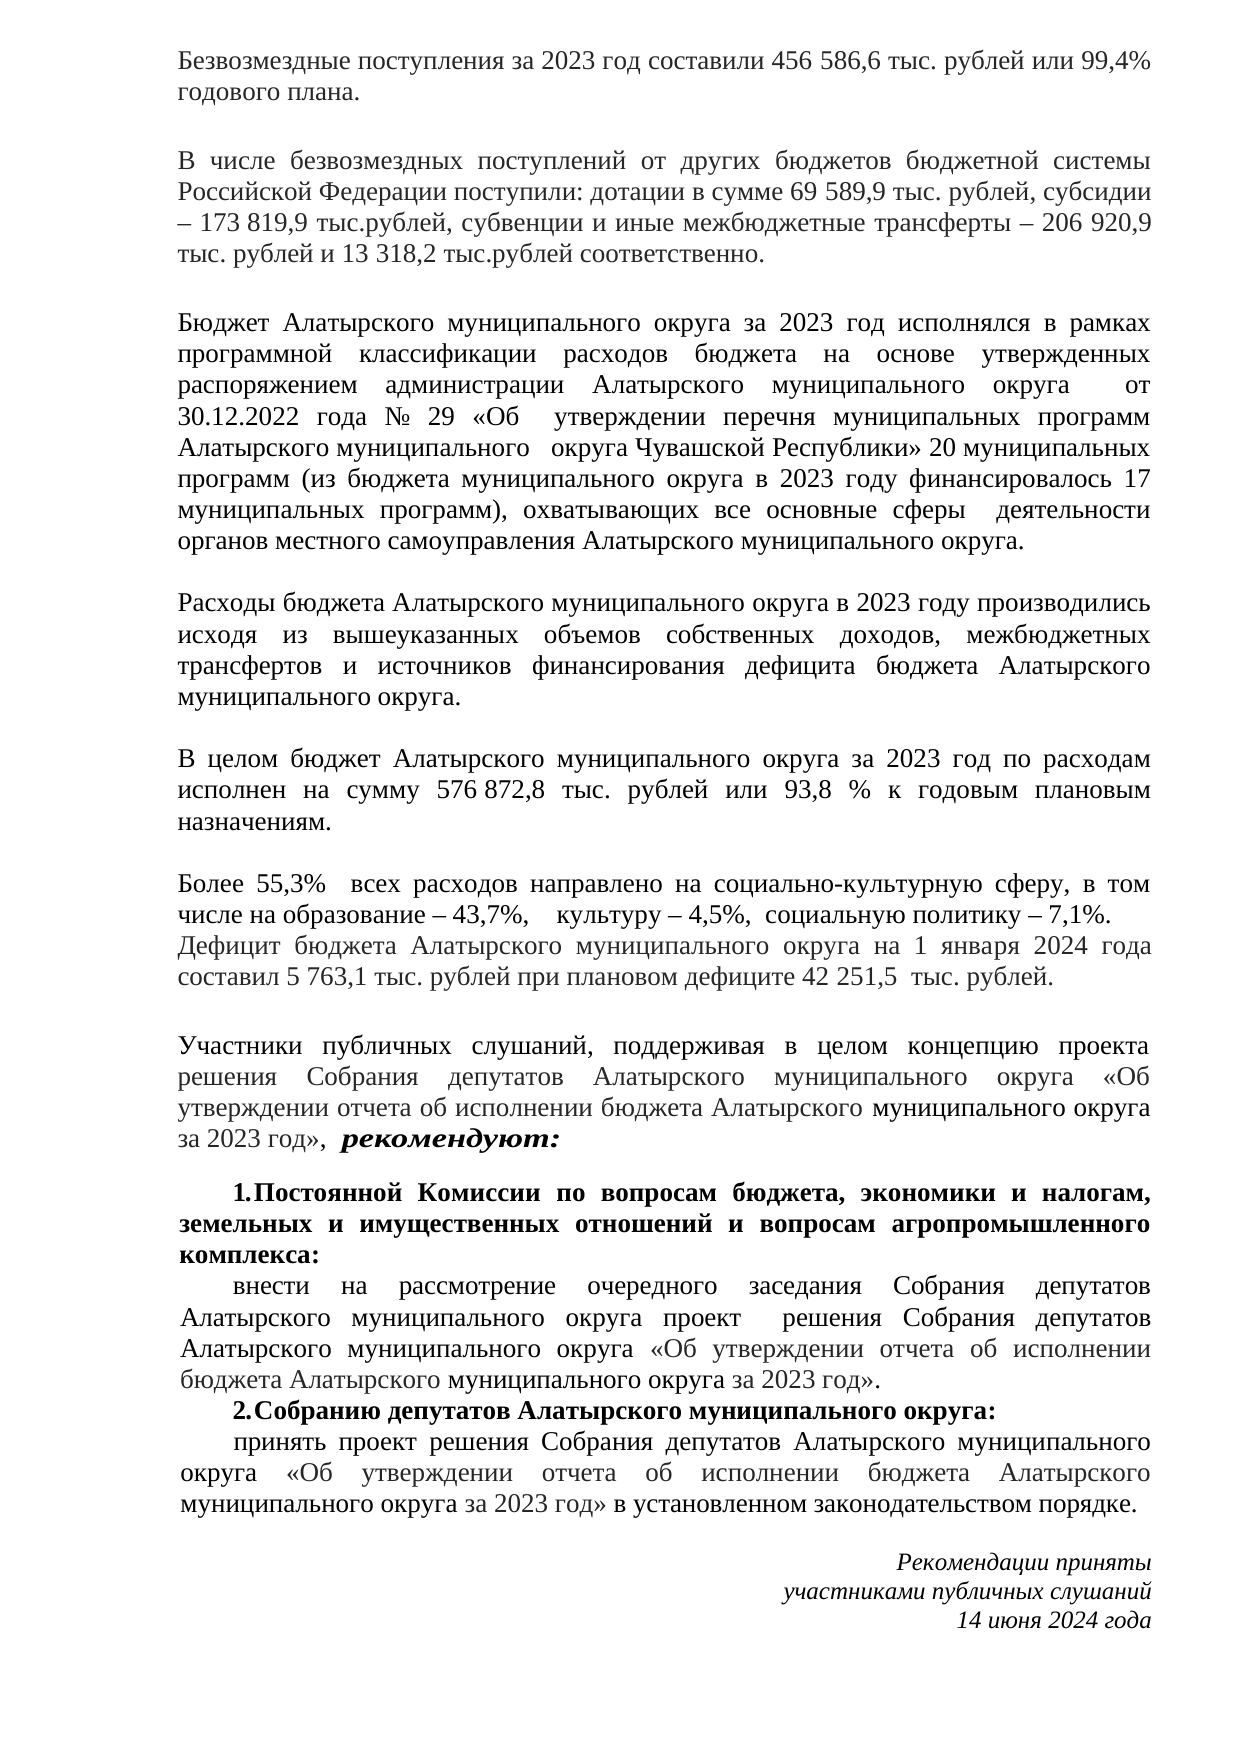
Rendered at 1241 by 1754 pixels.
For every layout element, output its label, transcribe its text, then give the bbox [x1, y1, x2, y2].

text В числе безвозмездных поступлений от других бюджетов бюджетной системы Российской Федерации поступили: дотации в сумме 69 589,9 тыс. рублей, субсидии – 173 819,9 тыс.рублей, субвенции и иные межбюджетные трансферты – 206 920,9 тыс. рублей и 13 318,2 тыс.рублей соответственно. [177, 144, 1152, 269]
text В целом бюджет Алатырского муниципального округа за 2023 год по расходам исполнен на сумму 576 872,8 тыс. рублей или 93,8 % к годовым плановым назначениям. [177, 742, 1152, 836]
text участниками публичных слушаний [177, 1576, 1152, 1605]
text Рекомендации приняты [177, 1547, 1152, 1576]
text 1. Постоянной Комиссии по вопросам бюджета, экономики и налогам, земельных и имущественных отношений и вопросам агропромышленного комплекса: [179, 1176, 1152, 1269]
text внести на рассмотрение очередного заседания Собрания депутатов Алатырского муниципального округа проект решения Собрания депутатов Алатырского муниципального округа «Об утверждении отчета об исполнении бюджета Алатырского муниципального округа за 2023 год». [180, 1269, 1152, 1394]
text Безвозмездные поступления за 2023 год составили 456 586,6 тыс. рублей или 99,4% годового плана. [177, 44, 1152, 107]
text Бюджет Алатырского муниципального округа за 2023 год исполнялся в рамках программной классификации расходов бюджета на основе утвержденных распоряжением администрации Алатырского муниципального округа от 30.12.2022 года № 29 «Об утверждении перечня муниципальных программ Алатырского муниципального округа Чувашской Республики» 20 муниципальных программ (из бюджета муниципального округа в 2023 году финансировалось 17 муниципальных программ), охватывающих все основные сферы деятельности органов местного самоуправления Алатырского муниципального округа. [177, 306, 1152, 555]
text 2. Собранию депутатов Алатырского муниципального округа: [232, 1394, 1152, 1425]
text принять проект решения Собрания депутатов Алатырского муниципального округа «Об утверждении отчета об исполнении бюджета Алатырского муниципального округа за 2023 год» в установленном законодательством порядке. [180, 1425, 1152, 1519]
text Более 55,3% всех расходов направлено на социально-культурную сферу, в том числе на образование – 43,7%, культуру – 4,5%, социальную политику – 7,1%. [177, 867, 1152, 929]
text 14 июня 2024 года [177, 1605, 1152, 1634]
text Дефицит бюджета Алатырского муниципального округа на 1 января 2024 года составил 5 763,1 тыс. рублей при плановом дефиците 42 251,5 тыс. рублей. [177, 929, 1152, 991]
text Участники публичных слушаний, поддерживая в целом концепцию проекта решения Собрания депутатов Алатырского муниципального округа «Об утверждении отчета об исполнении бюджета Алатырского муниципального округа за 2023 год», рекомендуют: [177, 1029, 1151, 1153]
text Расходы бюджета Алатырского муниципального округа в 2023 году производились исходя из вышеуказанных объемов собственных доходов, межбюджетных трансфертов и источников финансирования дефицита бюджета Алатырского муниципального округа. [177, 587, 1152, 711]
